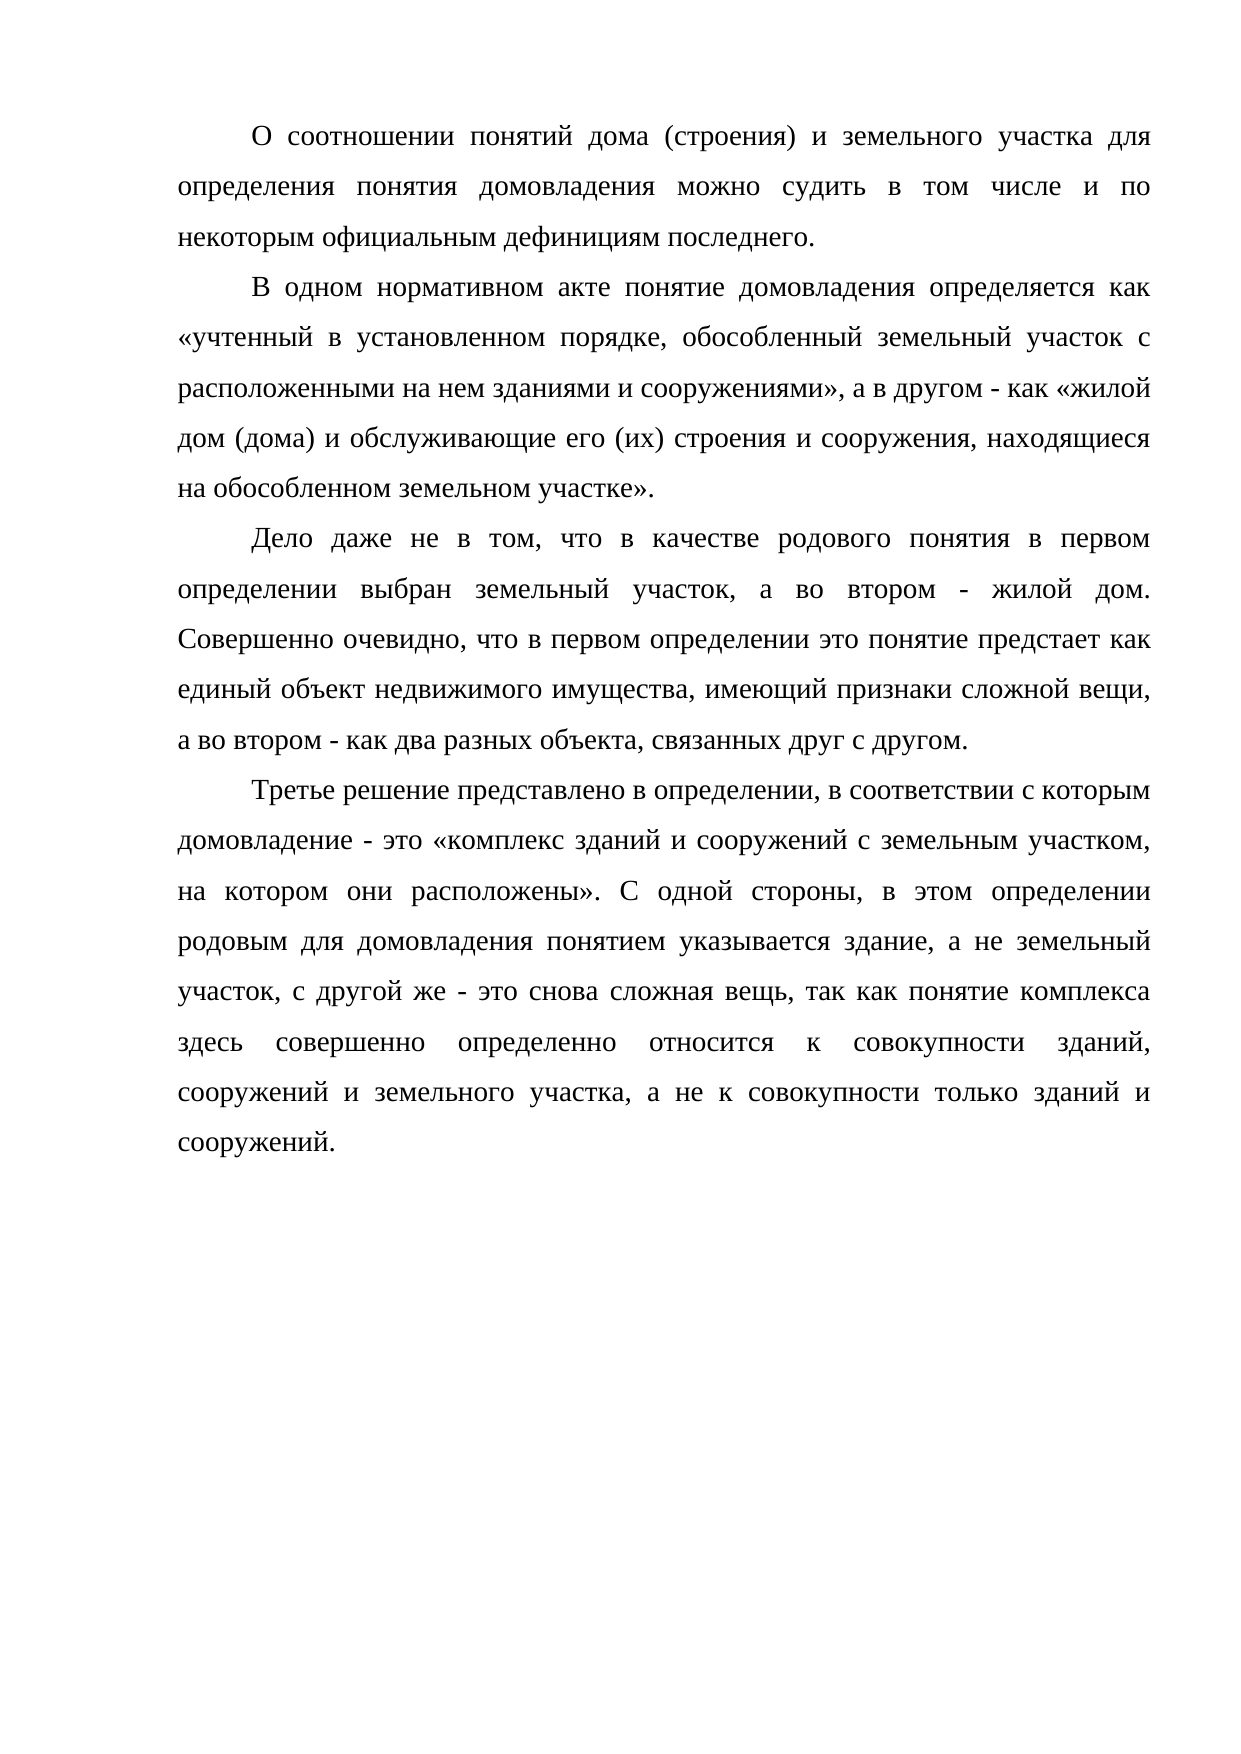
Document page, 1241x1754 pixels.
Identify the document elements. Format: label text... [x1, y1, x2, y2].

text В одном нормативном акте понятие домовладения определяется как «учтенный в установленном порядке, обособленный земельный участок с расположенными на нем зданиями и сооружениями», а в другом - как «жилой дом (дома) и обслуживающие его (их) строения и сооружения, находящиеся на обособленном земельном участке». [177, 269, 1152, 504]
text Дело даже не в том, что в качестве родового понятия в первом определении выбран земельный участок, а во втором - жилой дом. Совершенно очевидно, что в первом определении это понятие предстает как единый объект недвижимого имущества, имеющий признаки сложной вещи, а во втором - как два разных объекта, связанных друг с другом. [177, 521, 1152, 755]
text Третье решение представлено в определении, в соответствии с которым домовладение - это «комплекс зданий и сооружений с земельным участком, на котором они расположены». С одной стороны, в этом определении родовым для домовладения понятием указывается здание, а не земельный участок, с другой же - это снова сложная вещь, так как понятие комплекса здесь совершенно определенно относится к совокупности зданий, сооружений и земельного участка, а не к совокупности только зданий и сооружений. [177, 772, 1152, 1158]
text О соотношении понятий дома (строения) и земельного участка для определения понятия домовладения можно судить в том числе и по некоторым официальным дефинициям последнего. [177, 118, 1152, 252]
